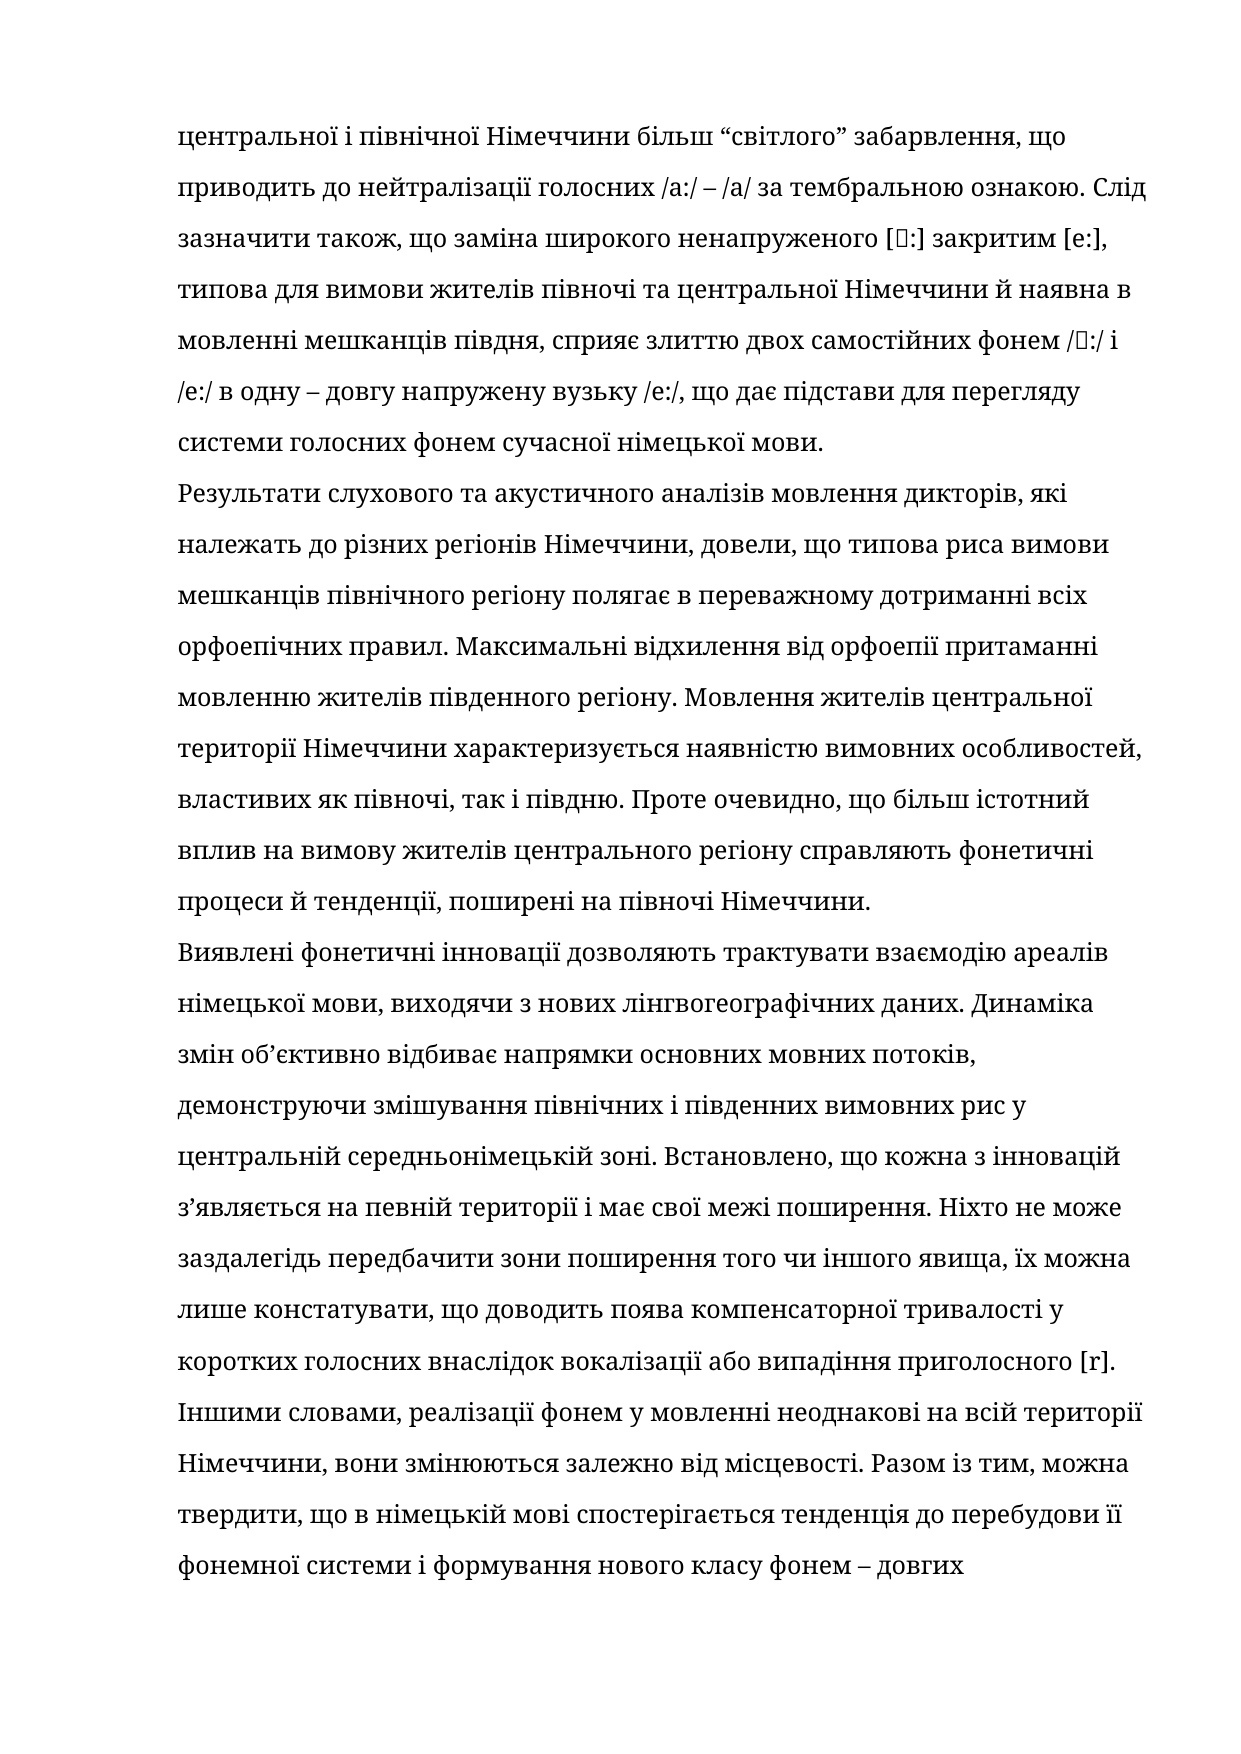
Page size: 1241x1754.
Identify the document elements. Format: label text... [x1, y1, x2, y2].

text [177, 935, 1152, 1581]
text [177, 118, 1152, 458]
text Результати слухового та акустичного аналізів мовлення дикторів, які належать до різних регіонів Німеччини, довели, що типова риса вимови мешканців північного регіону полягає в переважному дотриманні всіх орфоепічних правил. Максимальні відхилення від орфоепії притаманні мовленню жителів південного регіону. Мовлення жителів центральної території Німеччини характеризується наявністю вимовних особливостей, властивих як півночі, так і півдню. Проте очевидно, що більш істотний вплив на вимову жителів центрального регіону справляють фонетичні процеси й тенденції, поширені на півночі Німеччини. [177, 475, 1152, 918]
